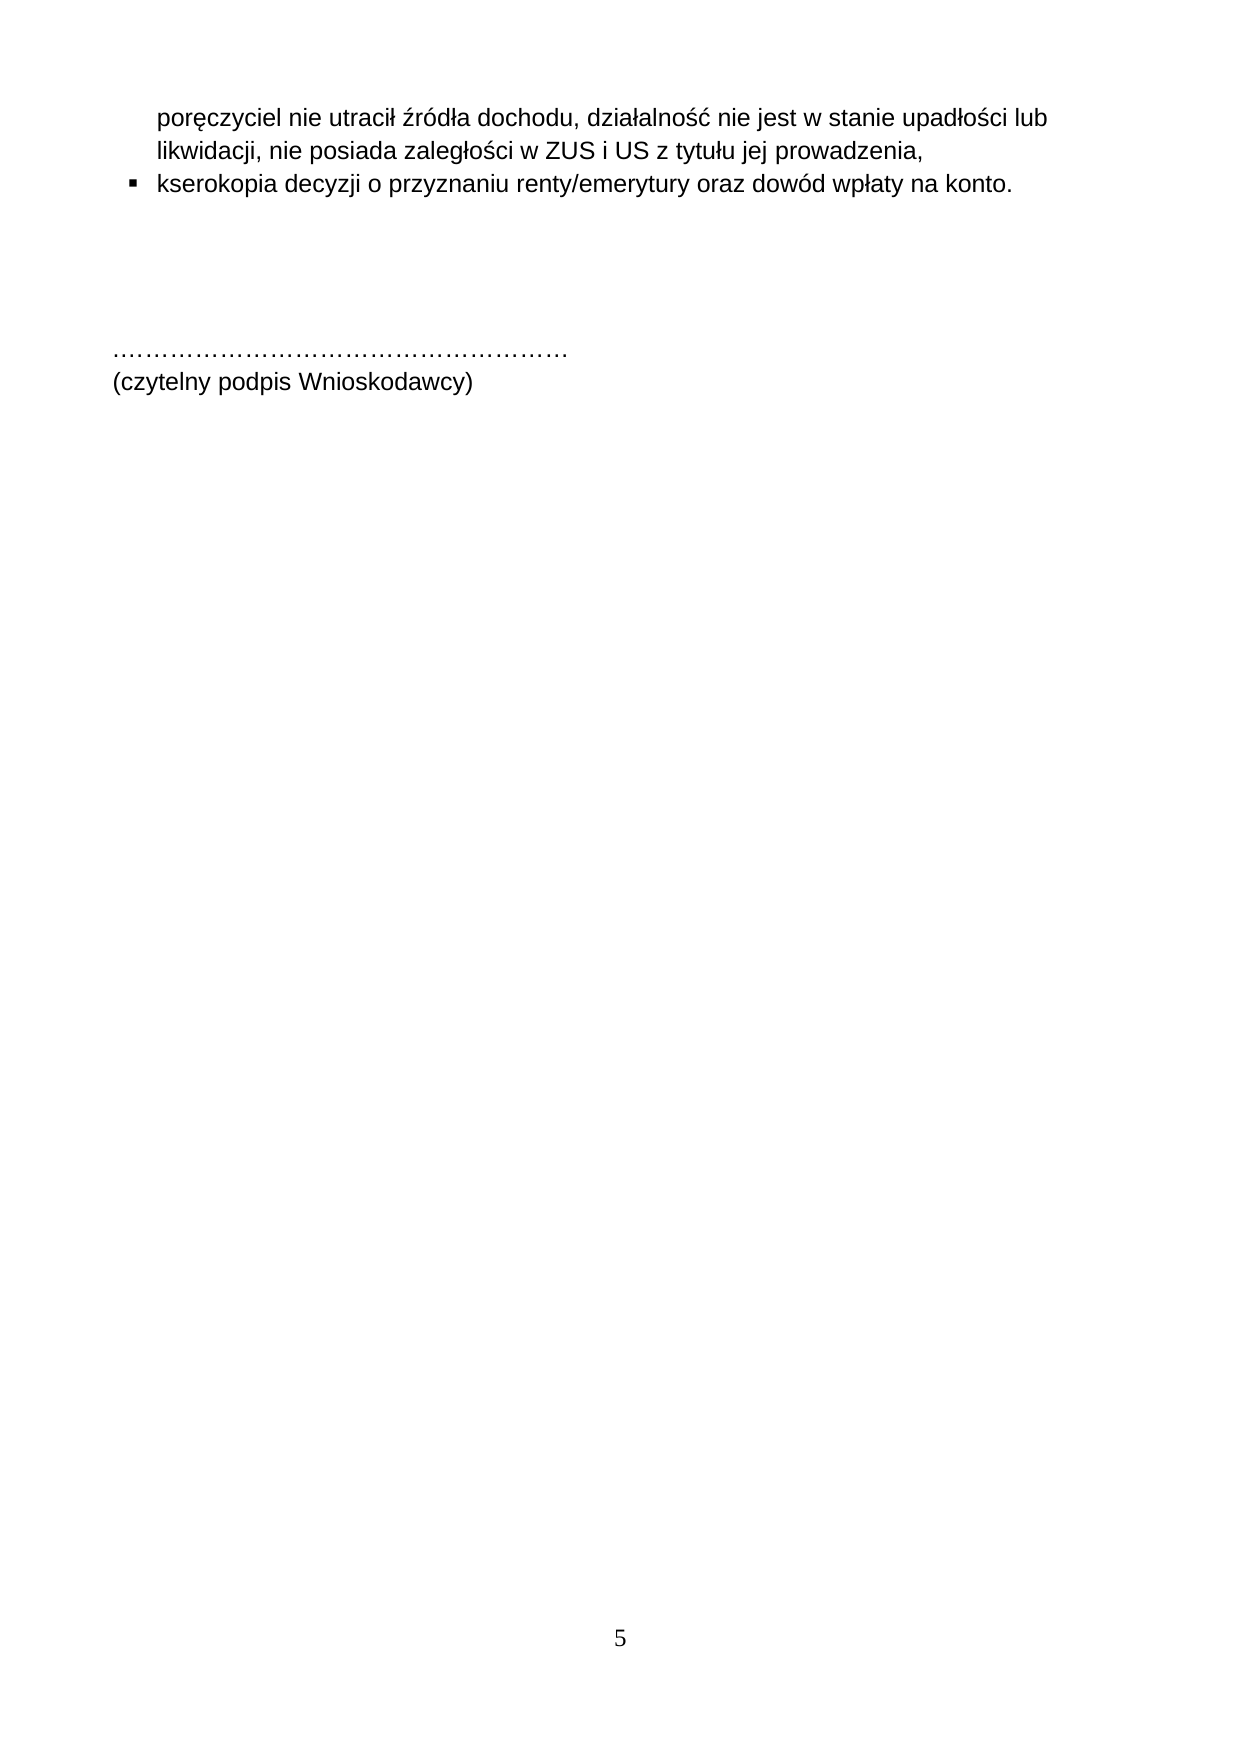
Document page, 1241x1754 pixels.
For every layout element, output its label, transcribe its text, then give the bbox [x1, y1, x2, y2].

list kserokopia decyzji o przyznaniu renty/emerytury oraz dowód wpłaty na konto. [127, 169, 1128, 197]
text (czytelny podpis Wnioskodawcy) [112, 367, 1128, 396]
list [127, 103, 1128, 164]
text .……………………………………………… [112, 334, 1128, 363]
